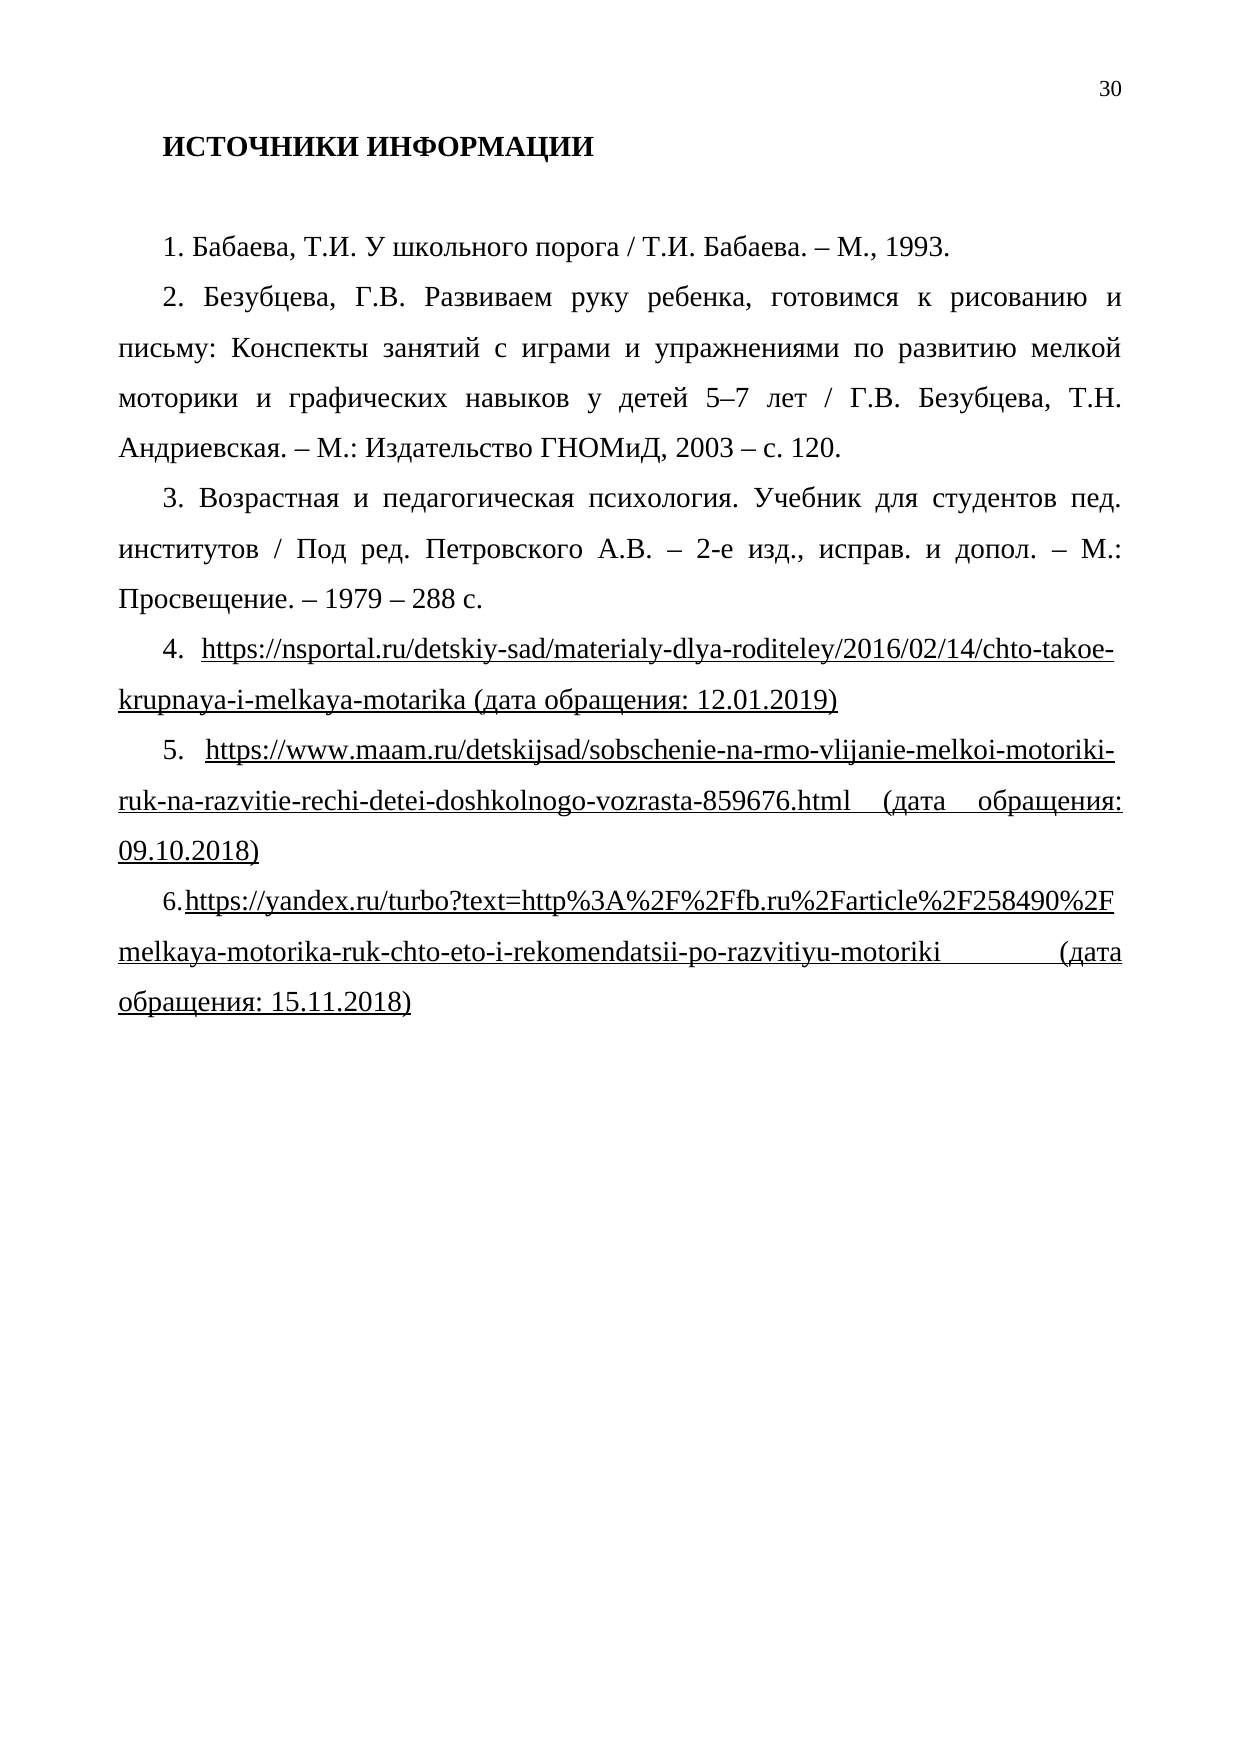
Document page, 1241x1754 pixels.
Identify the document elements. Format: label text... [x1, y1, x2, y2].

subtitle ИСТОЧНИКИ ИНФОРМАЦИИ [162, 129, 1134, 162]
list https://yandex.ru/turbo?text=http%3A%2F%2Ffb.ru%2Farticle%2F258490%2F melkaya-motorika-ruk-chto-eto-i-rekomendatsii-po-razvitiyu-motoriki (дата обращения: 15.11.2018) [118, 883, 1122, 963]
list Безубцева, Г.В. Развиваем руку ребенка, готовимся к рисованию и письму: Конспекты занятий с играми и упражнениями по развитию мелкой моторики и графических навыков у детей 5–7 лет / Г.В. Безубцева, Т.Н. Андриевская. – М.: Издательство ГНОМиД, 2003 – с. 120. [118, 279, 1122, 464]
list Возрастная и педагогическая психология. Учебник для студентов пед. институтов / Под ред. Петровского А.В. – 2-е изд., исправ. и допол. – М.: Просвещение. – 1979 – 288 с. [118, 481, 1122, 615]
list https://www.maam.ru/detskijsad/sobschenie-na-rmo-vlijanie-melkoi-motoriki- ruk-na-razvitie-rechi-detei-doshkolnogo-vozrasta-859676.html (дата обращения: 09.10.2018) [118, 813, 1123, 866]
list https://www.maam.ru/detskijsad/sobschenie-na-rmo-vlijanie-melkoi-motoriki- ruk-na-razvitie-rechi-detei-doshkolnogo-vozrasta-859676.html (дата обращения: 09.10.2018) [118, 732, 1123, 812]
list https://nsportal.ru/detskiy-sad/materialy-dlya-roditeley/2016/02/14/chto-takoe- krupnaya-i-melkaya-motarika (дата обращения: 12.01.2019) [118, 632, 1122, 716]
list Бабаева, Т.И. У школьного порога / Т.И. Бабаева. – М., 1993. [162, 229, 1134, 263]
list https://yandex.ru/turbo?text=http%3A%2F%2Ffb.ru%2Farticle%2F258490%2F melkaya-motorika-ruk-chto-eto-i-rekomendatsii-po-razvitiyu-motoriki (дата обращения: 15.11.2018) [118, 964, 1122, 1017]
